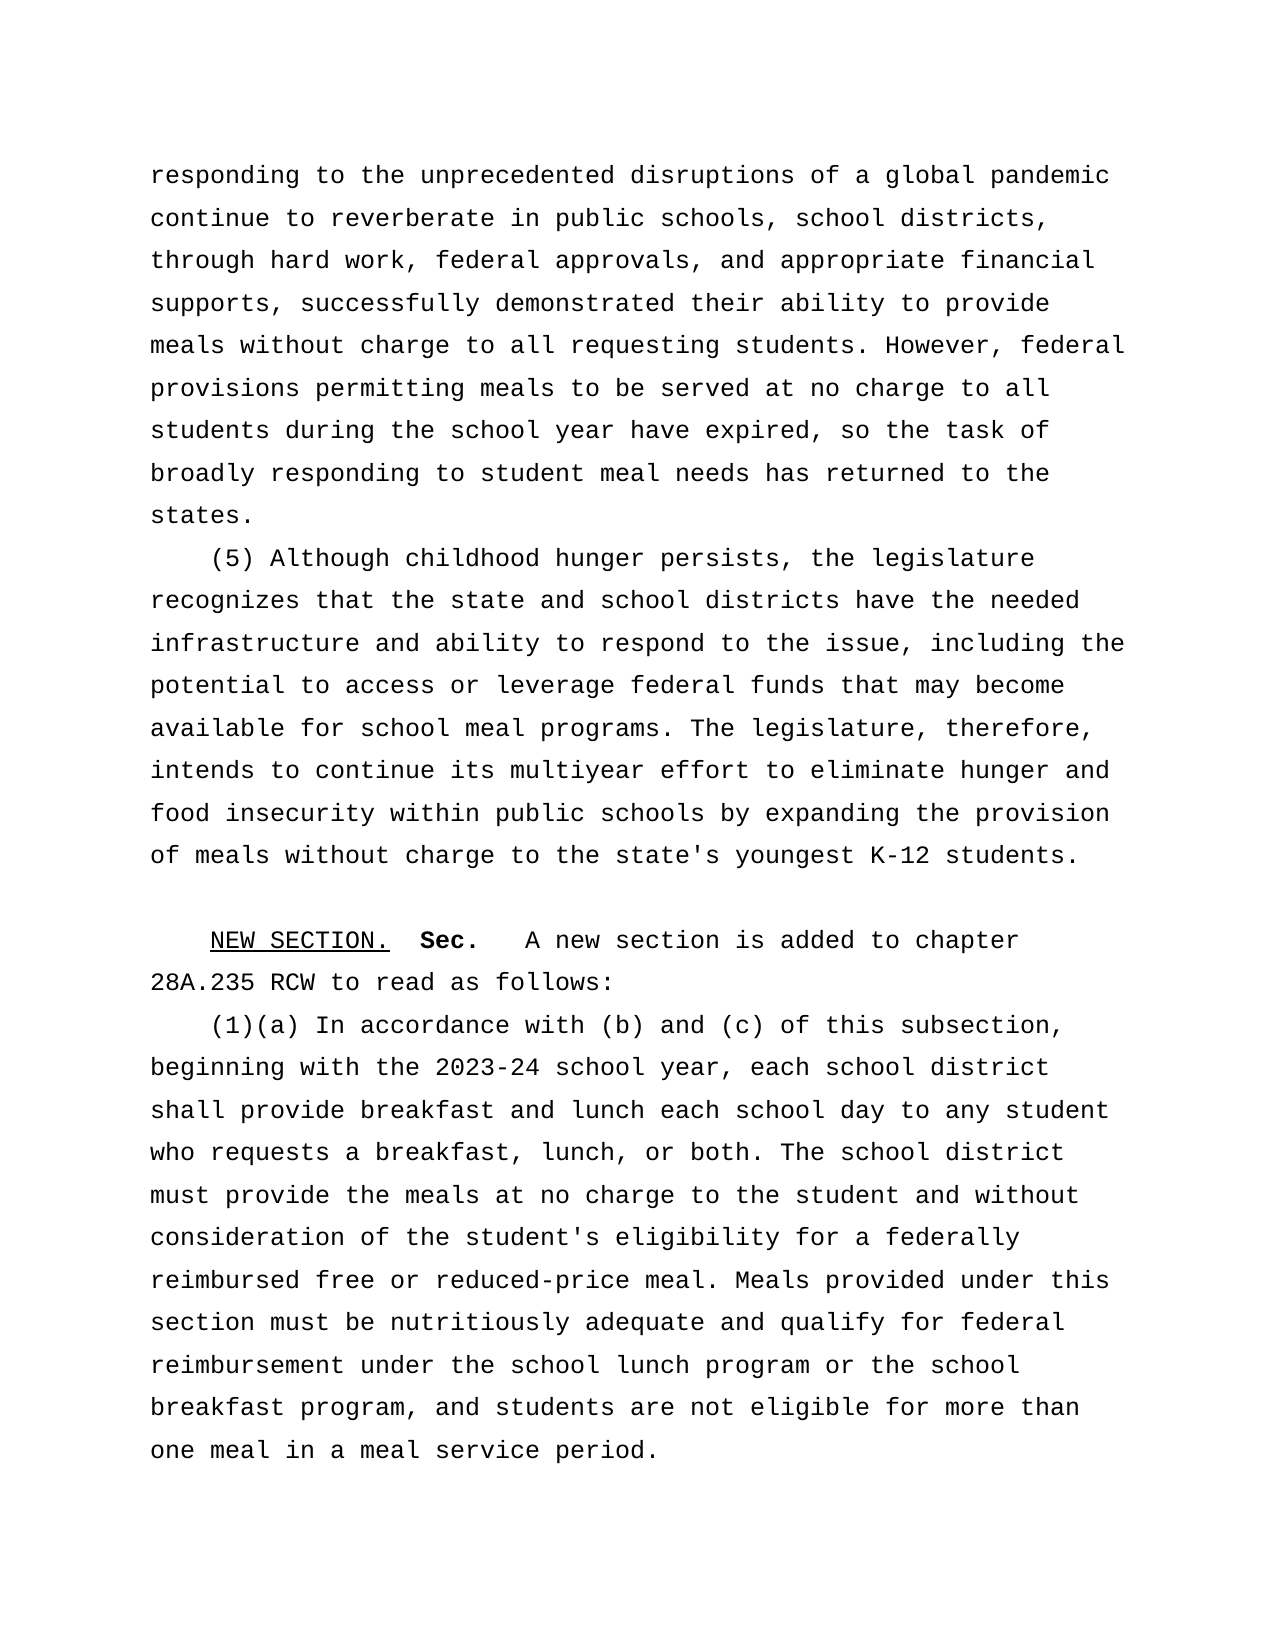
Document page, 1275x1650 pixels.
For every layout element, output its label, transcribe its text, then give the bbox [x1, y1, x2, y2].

text (1)(a) In accordance with (b) and (c) of this subsection, beginning with the 2023-24 school year, each school district shall provide breakfast and lunch each school day to any student who requests a breakfast, lunch, or both. The school district must provide the meals at no charge to the student and without consideration of the student's eligibility for a federally reimbursed free or reduced-price meal. Meals provided under this section must be nutritiously adequate and qualify for federal reimbursement under the school lunch program or the school breakfast program, and students are not eligible for more than one meal in a meal service period. [150, 999, 1125, 1467]
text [150, 150, 1125, 532]
text (5) Although childhood hunger persists, the legislature recognizes that the state and school districts have the needed infrastructure and ability to respond to the issue, including the potential to access or leverage federal funds that may become available for school meal programs. The legislature, therefore, intends to continue its multiyear effort to eliminate hunger and food insecurity within public schools by expanding the provision of meals without charge to the state's youngest K-12 students. [150, 532, 1125, 872]
text NEW SECTION. Sec. A new section is added to chapter 28A.235 RCW to read as follows: [150, 914, 1125, 999]
